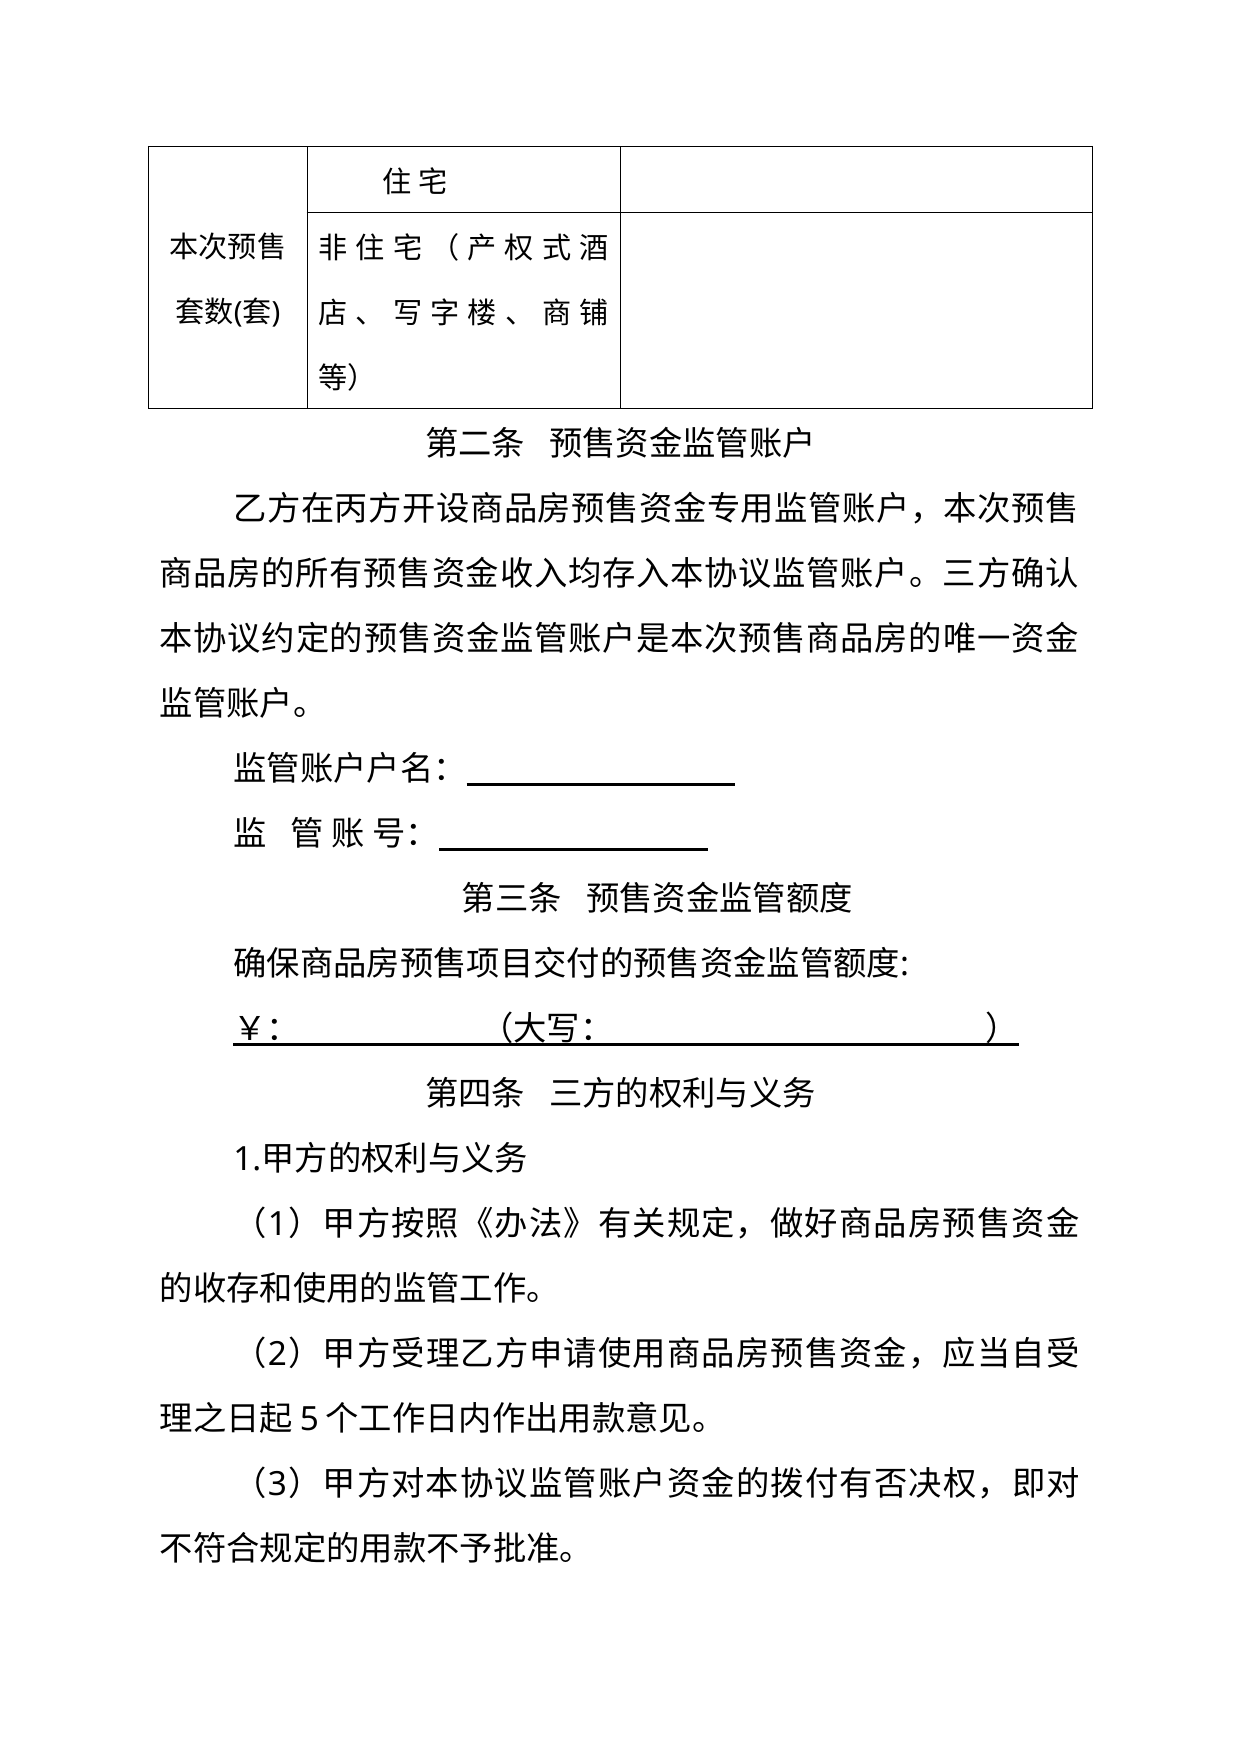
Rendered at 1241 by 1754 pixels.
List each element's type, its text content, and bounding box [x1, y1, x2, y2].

table_cell [621, 213, 1092, 408]
text 确保商品房预售项目交付的预售资金监管额度: [159, 929, 1081, 994]
text ￥： （大写： ） [159, 994, 1081, 1059]
text 第二条 预售资金监管账户 [159, 409, 1081, 474]
text 监管账户户名： [159, 734, 1081, 799]
text 第三条 预售资金监管额度 [159, 864, 1081, 929]
table_cell [621, 147, 1092, 212]
table_cell 本次预售套数(套) [149, 147, 307, 408]
text 监 管 账 号： [159, 799, 1081, 864]
table_cell 住 宅 [308, 147, 620, 212]
text （1）甲方按照《办法》有关规定，做好商品房预售资金的收存和使用的监管工作。 [159, 1189, 1081, 1319]
text （2）甲方受理乙方申请使用商品房预售资金，应当自受理之日起5个工作日内作出用款意见。 [159, 1319, 1081, 1449]
text 第四条 三方的权利与义务 [159, 1059, 1081, 1124]
text 乙方在丙方开设商品房预售资金专用监管账户，本次预售商品房的所有预售资金收入均存入本协议监管账户。三方确认本协议约定的预售资金监管账户是本次预售商品房的唯一资金监管账户。 [159, 474, 1081, 734]
table_cell 非住宅（产权式酒店、写字楼、商铺等） [308, 213, 620, 408]
text （3）甲方对本协议监管账户资金的拨付有否决权，即对不符合规定的用款不予批准。 [159, 1449, 1081, 1579]
text 1.甲方的权利与义务 [159, 1124, 1081, 1189]
